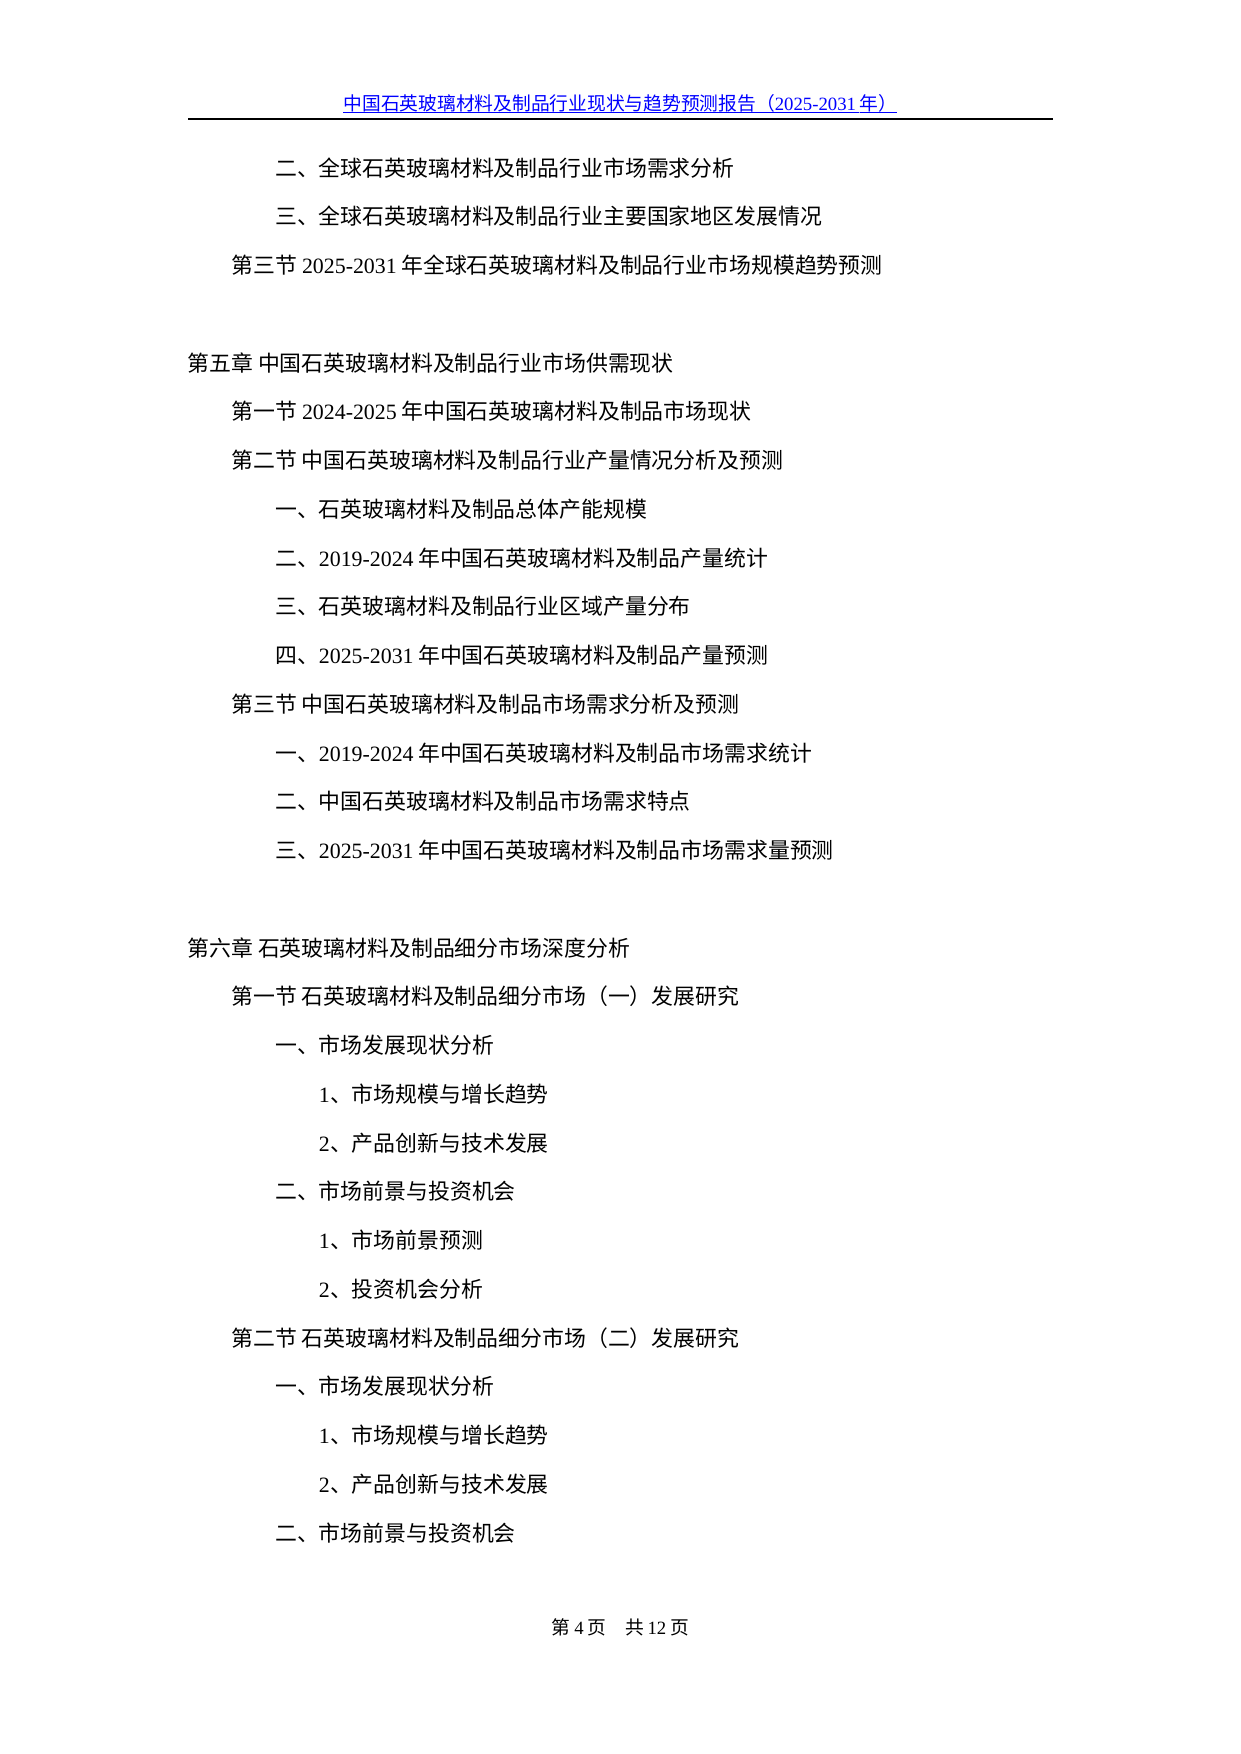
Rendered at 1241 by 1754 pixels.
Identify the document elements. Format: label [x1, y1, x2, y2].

text [187, 150, 1053, 1548]
